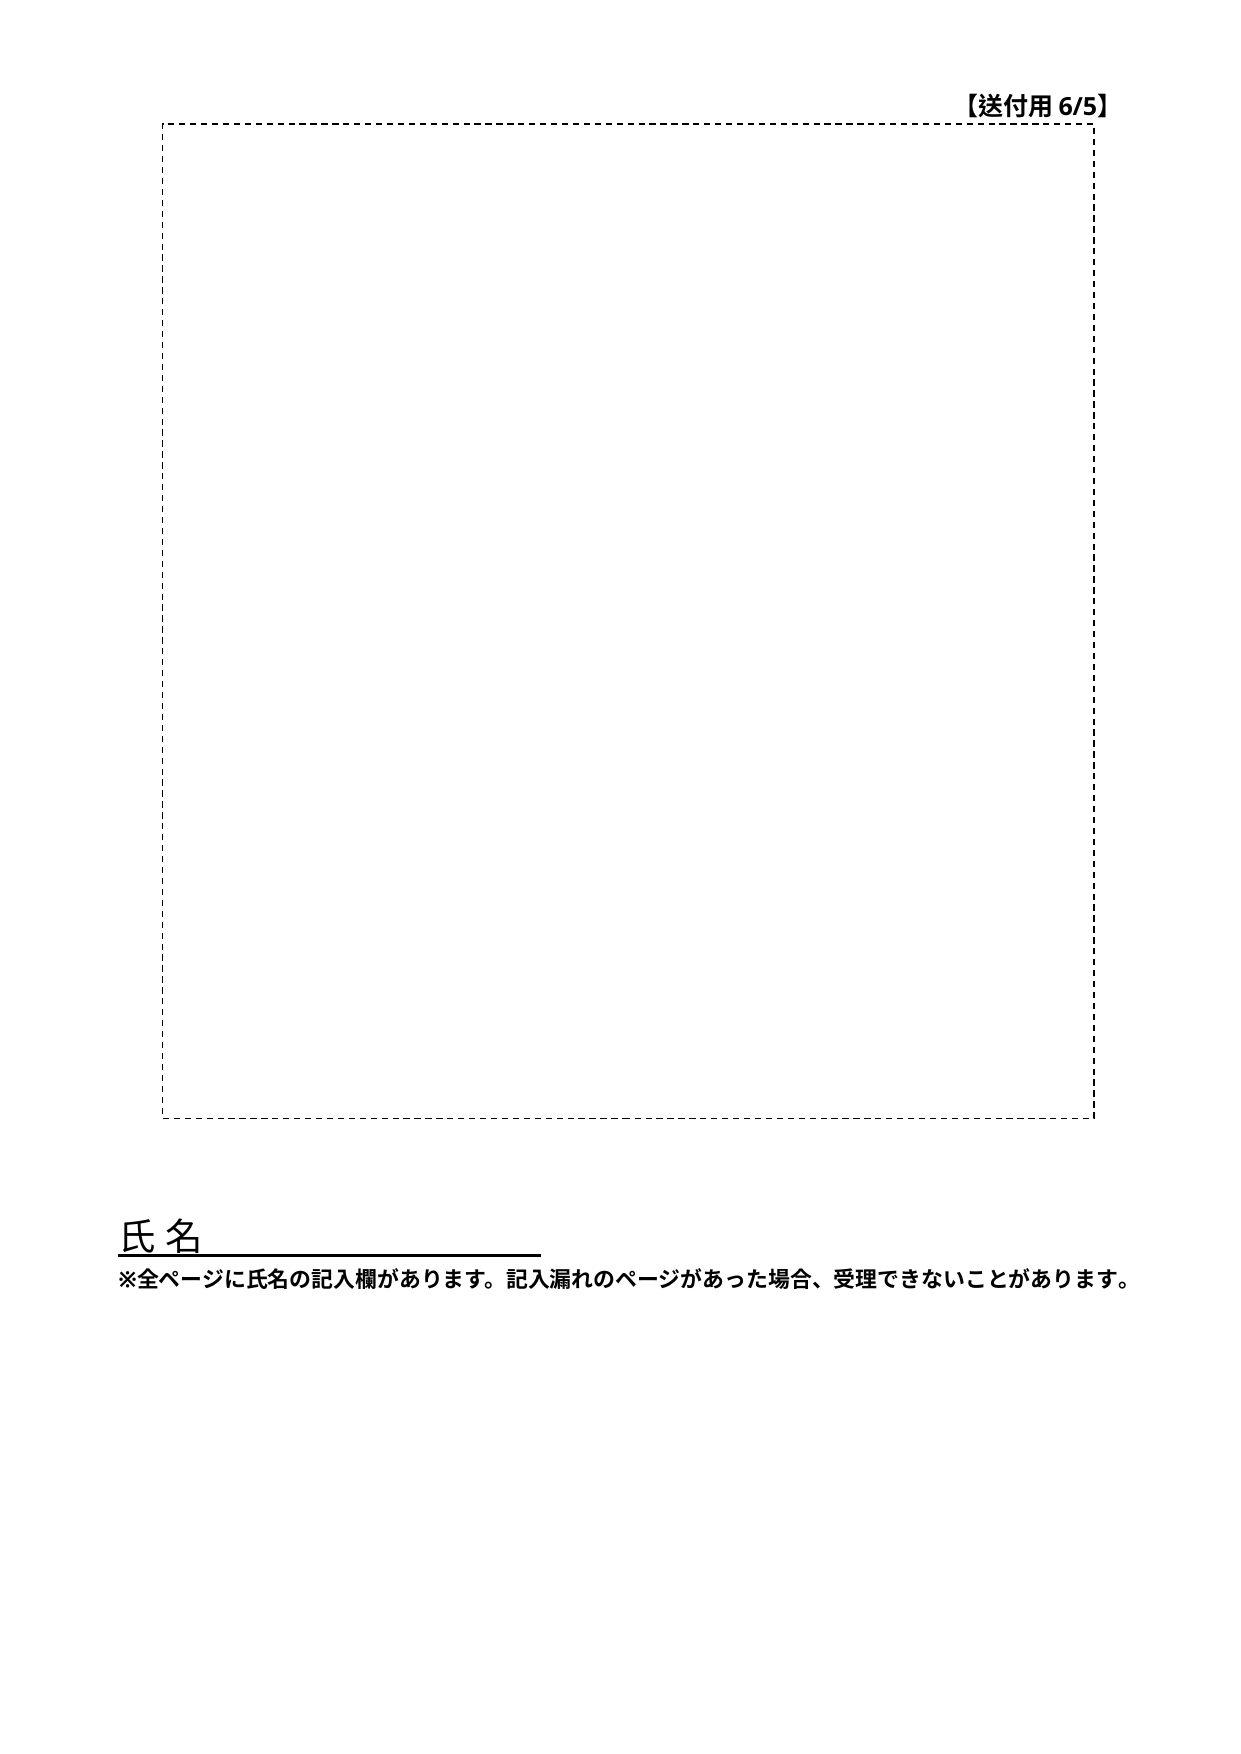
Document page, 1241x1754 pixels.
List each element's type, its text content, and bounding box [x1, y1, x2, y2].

text ※全ページに氏名の記入欄があります。記入漏れのページがあった場合、受理できないことがあります。 [118, 1262, 1122, 1293]
text 氏 名 [118, 1211, 1122, 1262]
